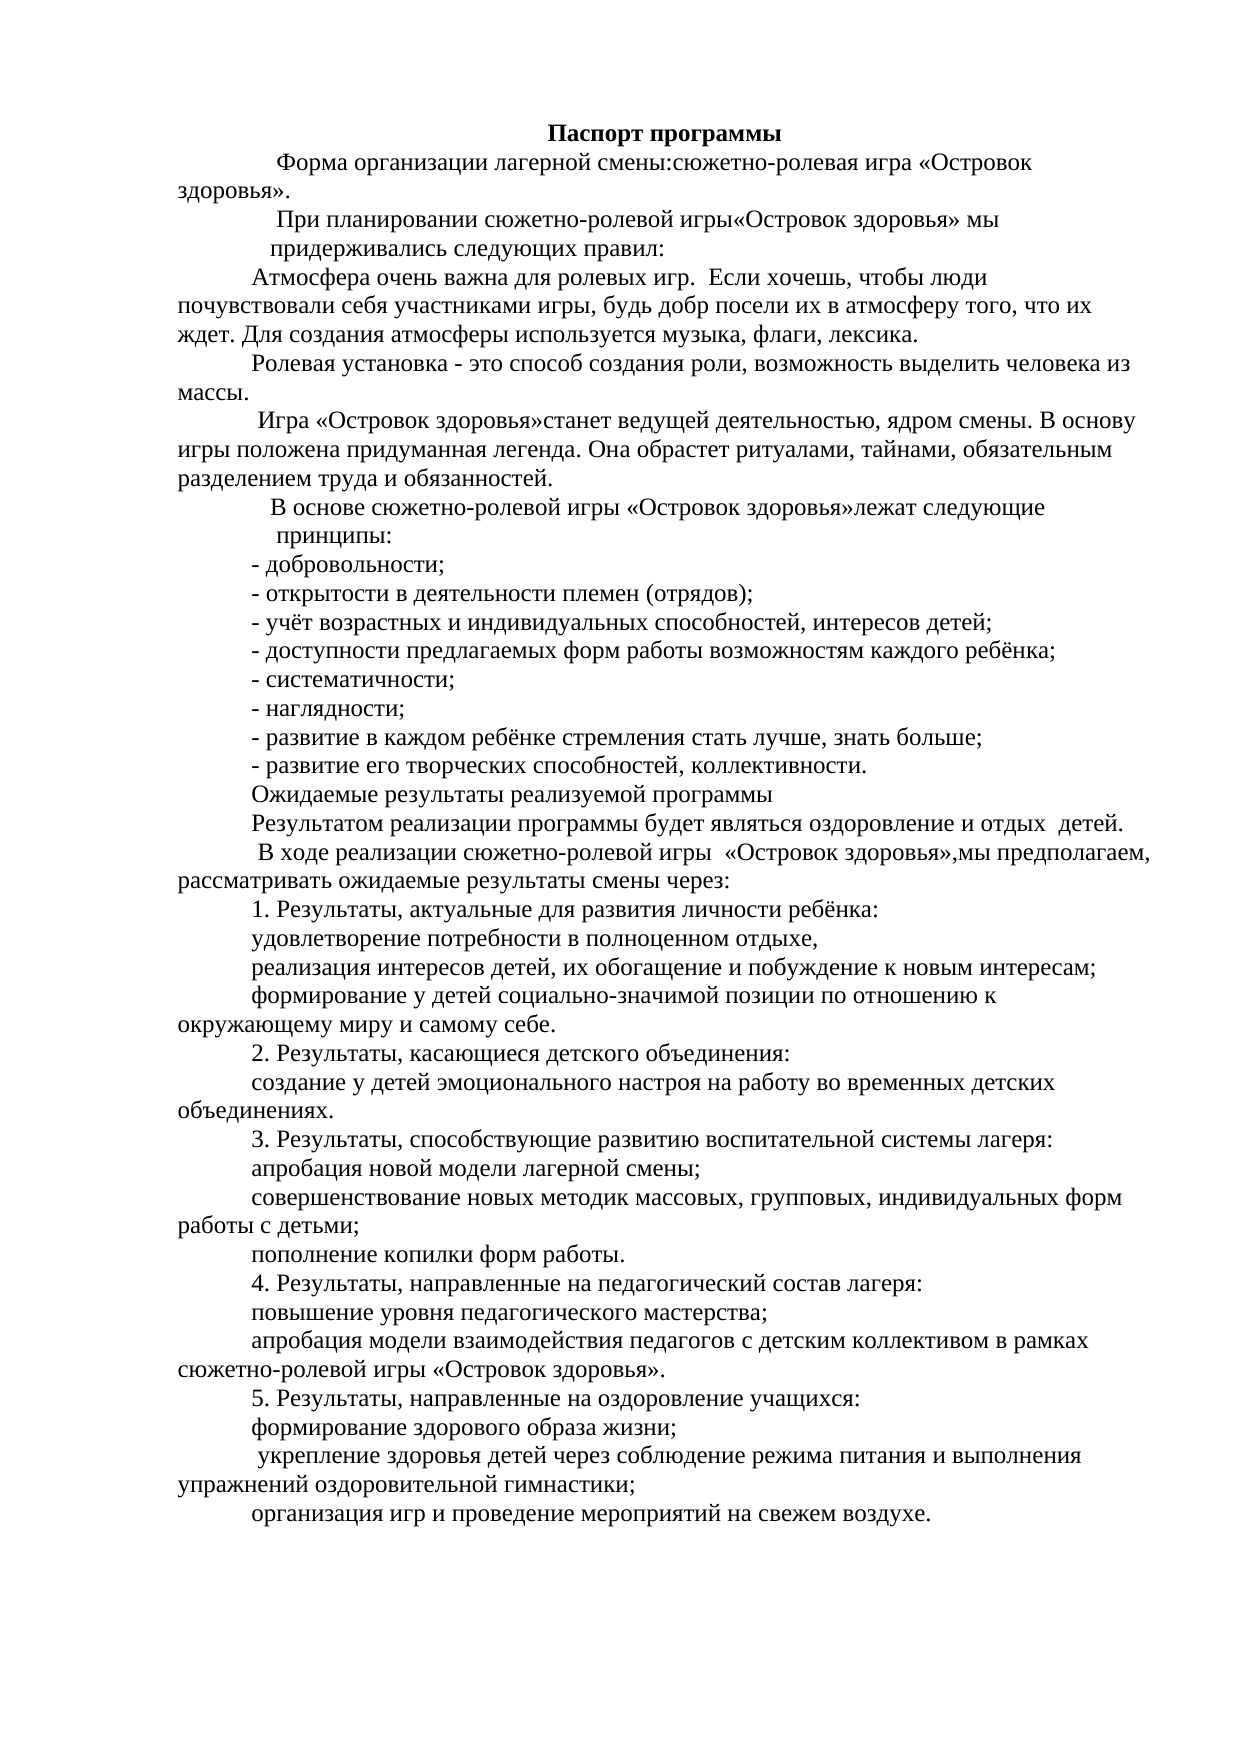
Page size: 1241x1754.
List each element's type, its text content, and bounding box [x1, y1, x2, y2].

text Атмосфера очень важна для ролевых игр. Если хочешь, чтобы люди почувствовали себя участниками игры, будь добр посели их в атмосферу того, что их ждет. Для создания атмосферы используется музыка, флаги, лексика. [177, 262, 1152, 348]
text - учёт возрастных и индивидуальных способностей, интересов детей; [177, 607, 1152, 636]
text удовлетворение потребности в полноценном отдыхе, [177, 923, 1152, 952]
text реализация интересов детей, их обогащение и побуждение к новым интересам; [177, 952, 1152, 981]
text повышение уровня педагогического мастерства; [177, 1297, 1152, 1326]
text 2. Результаты, касающиеся детского объединения: [177, 1038, 1152, 1067]
text Результатом реализации программы будет являться оздоровление и отдых детей. [177, 808, 1152, 837]
text При планировании сюжетно-ролевой игры«Островок здоровья» мы [177, 204, 1152, 233]
text - доступности предлагаемых форм работы возможностям каждого ребёнка; [177, 636, 1152, 664]
text - развитие его творческих способностей, коллективности. [177, 751, 1152, 779]
text В ходе реализации сюжетно-ролевой игры «Островок здоровья»,мы предполагаем, рассматривать ожидаемые результаты смены через: [177, 837, 1152, 894]
text принципы: [177, 521, 1152, 549]
text укрепление здоровья детей через соблюдение режима питания и выполнения упражнений оздоровительной гимнастики; [177, 1441, 1152, 1498]
text пополнение копилки форм работы. [177, 1239, 1152, 1268]
text формирование здорового образа жизни; [177, 1412, 1152, 1441]
text апробация новой модели лагерной смены; [177, 1153, 1152, 1182]
text придерживались следующих правил: [177, 233, 1152, 262]
text создание у детей эмоционального настроя на работу во временных детских объединениях. [177, 1067, 1152, 1124]
text - открытости в деятельности племен (отрядов); [177, 578, 1152, 607]
text Ожидаемые результаты реализуемой программы [177, 779, 1152, 808]
text апробация модели взаимодействия педагогов с детским коллективом в рамках сюжетно-ролевой игры «Островок здоровья». [177, 1326, 1152, 1383]
text 4. Результаты, направленные на педагогический состав лагеря: [177, 1268, 1152, 1297]
text - добровольности; [177, 549, 1152, 578]
text формирование у детей социально-значимой позиции по отношению к окружающему миру и самому себе. [177, 981, 1152, 1038]
text совершенствование новых методик массовых, групповых, индивидуальных форм работы с детьми; [177, 1182, 1152, 1239]
text Паспорт программы [177, 118, 1152, 147]
text организация игр и проведение мероприятий на свежем воздухе. [177, 1498, 1152, 1527]
text 5. Результаты, направленные на оздоровление учащихся: [177, 1383, 1152, 1412]
text - развитие в каждом ребёнке стремления стать лучше, знать больше; [177, 722, 1152, 751]
text - наглядности; [177, 693, 1152, 722]
text 3. Результаты, способствующие развитию воспитательной системы лагеря: [177, 1124, 1152, 1153]
text Игра «Островок здоровья»станет ведущей деятельностью, ядром смены. В основу игры положена придуманная легенда. Она обрастет ритуалами, тайнами, обязательным разделением труда и обязанностей. [177, 406, 1152, 492]
text Ролевая установка - это способ создания роли, возможность выделить человека из массы. [177, 348, 1152, 406]
text - систематичности; [177, 664, 1152, 693]
text 1. Результаты, актуальные для развития личности ребёнка: [177, 894, 1152, 923]
text В основе сюжетно-ролевой игры «Островок здоровья»лежат следующие [177, 492, 1152, 521]
text Форма организации лагерной смены:сюжетно-ролевая игра «Островок здоровья». [177, 147, 1152, 204]
